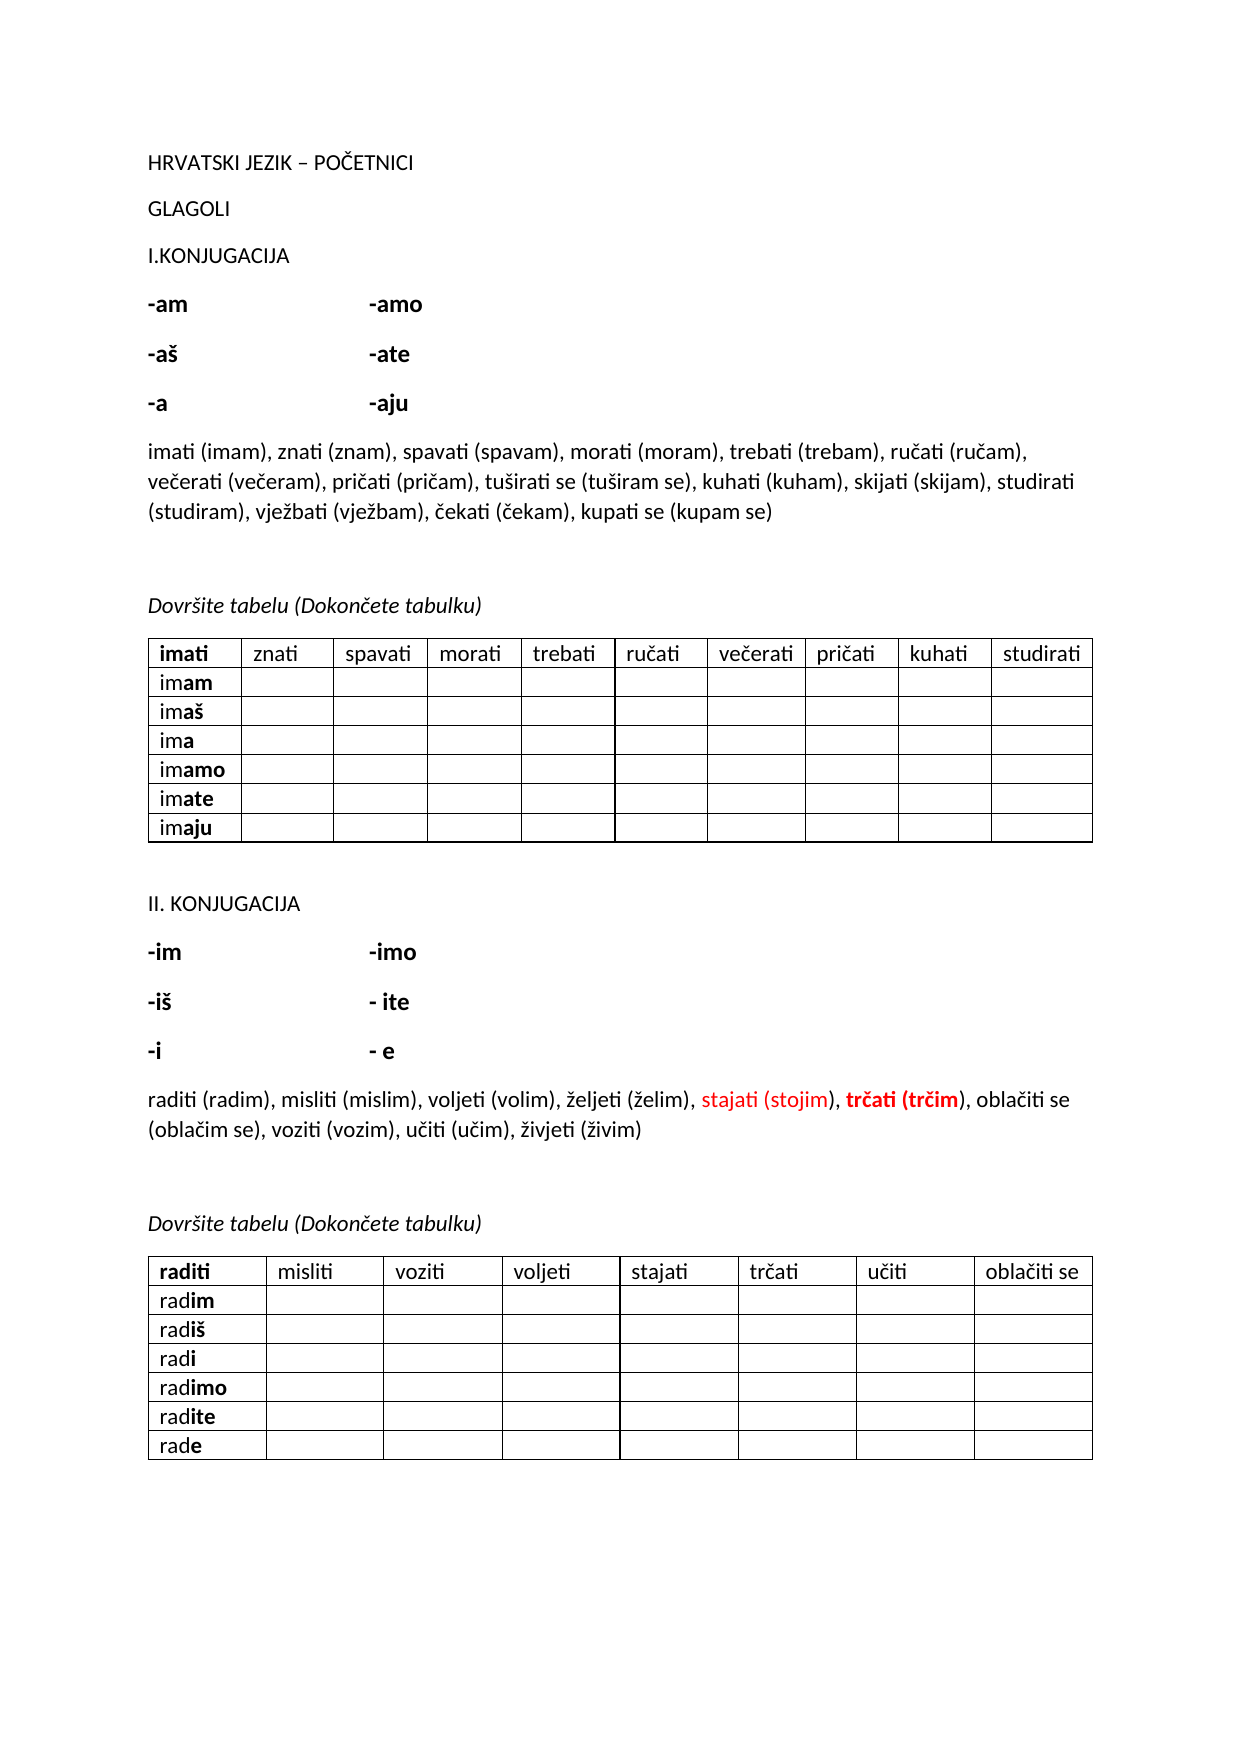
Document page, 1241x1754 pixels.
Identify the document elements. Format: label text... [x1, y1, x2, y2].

table_cell [739, 1286, 856, 1314]
table_cell [739, 1315, 856, 1343]
table_header kuhati [899, 639, 991, 667]
table_cell [384, 1373, 502, 1401]
table_cell [616, 726, 707, 754]
table_cell [708, 755, 805, 783]
text -i - e [148, 1035, 1093, 1066]
table_cell imate [149, 784, 241, 812]
table_cell [334, 755, 427, 783]
table_cell [522, 668, 614, 696]
table_cell [899, 814, 991, 841]
table_cell [242, 814, 333, 841]
table_cell [242, 755, 333, 783]
table_cell imamo [149, 755, 241, 783]
table_cell [975, 1373, 1092, 1401]
table_cell [503, 1315, 619, 1343]
table_cell [975, 1286, 1092, 1314]
text -iš - ite [148, 986, 1093, 1016]
table_header znati [242, 639, 333, 667]
table_cell [522, 814, 614, 841]
table_cell [503, 1373, 619, 1401]
table_cell [992, 697, 1092, 725]
table_cell [899, 755, 991, 783]
table_cell [739, 1373, 856, 1401]
table_cell [267, 1402, 383, 1430]
table_cell [899, 668, 991, 696]
table_header trebati [522, 639, 614, 667]
table_header raditi [149, 1257, 266, 1285]
table_header morati [428, 639, 521, 667]
table_cell [621, 1315, 738, 1343]
table_cell [857, 1431, 974, 1459]
table_cell [739, 1402, 856, 1430]
table_cell [621, 1402, 738, 1430]
table_cell [708, 668, 805, 696]
table_cell [267, 1344, 383, 1372]
table_cell [708, 697, 805, 725]
table_cell [242, 697, 333, 725]
table_cell [975, 1344, 1092, 1372]
table_cell [616, 814, 707, 841]
table_cell [992, 814, 1092, 841]
text imati (imam), znati (znam), spavati (spavam), morati (moram), trebati (trebam), ručati (ručam), večerati (večeram), pričati (pričam), tuširati se (tuširam se), kuhati (kuham), skijati (skijam), studirati (studiram), vježbati (vježbam), čekati (čekam), kupati se (kupam se) [148, 437, 1093, 525]
table_cell [806, 784, 898, 812]
table_header pričati [806, 639, 898, 667]
table_cell [806, 755, 898, 783]
table_cell [975, 1431, 1092, 1459]
table_cell [621, 1431, 738, 1459]
text -aš -ate [148, 338, 1093, 368]
table_cell [242, 668, 333, 696]
table_header studirati [992, 639, 1092, 667]
table_header večerati [708, 639, 805, 667]
table_cell rade [149, 1431, 266, 1459]
table_cell [708, 726, 805, 754]
table_cell [503, 1344, 619, 1372]
table_header voljeti [503, 1257, 619, 1285]
table_cell [428, 814, 521, 841]
table_cell [242, 726, 333, 754]
table_cell [334, 697, 427, 725]
table_cell ima [149, 726, 241, 754]
table_cell [806, 814, 898, 841]
table_cell [616, 697, 707, 725]
table_cell imam [149, 668, 241, 696]
table_cell [334, 668, 427, 696]
table_header voziti [384, 1257, 502, 1285]
table_cell [806, 668, 898, 696]
table_cell [992, 726, 1092, 754]
table_cell [899, 784, 991, 812]
table_cell [334, 784, 427, 812]
table_cell [428, 668, 521, 696]
table_header ručati [616, 639, 707, 667]
table_cell [621, 1286, 738, 1314]
text raditi (radim), misliti (mislim), voljeti (volim), željeti (želim), stajati (stojim), trčati (trčim), oblačiti se (oblačim se), voziti (vozim), učiti (učim), živjeti (živim) [148, 1085, 1093, 1143]
table_header učiti [857, 1257, 974, 1285]
table_cell [992, 668, 1092, 696]
table_cell [621, 1373, 738, 1401]
table_cell [899, 726, 991, 754]
table_cell [975, 1402, 1092, 1430]
table_header spavati [334, 639, 427, 667]
table_cell [806, 726, 898, 754]
table_cell [806, 697, 898, 725]
table_cell radiš [149, 1315, 266, 1343]
table_cell [522, 726, 614, 754]
table_cell [739, 1431, 856, 1459]
table_header trčati [739, 1257, 856, 1285]
table_cell [503, 1286, 619, 1314]
table_cell [621, 1344, 738, 1372]
table_cell [242, 784, 333, 812]
table_cell [739, 1344, 856, 1372]
text II. KONJUGACIJA [148, 889, 1093, 917]
text -am -amo [148, 288, 1093, 319]
table_cell [857, 1315, 974, 1343]
table_cell imaš [149, 697, 241, 725]
table_cell [857, 1402, 974, 1430]
text I.KONJUGACIJA [148, 241, 1093, 269]
text Dovršite tabelu (Dokončete tabulku) [148, 591, 1093, 619]
table_cell [384, 1315, 502, 1343]
table_cell [334, 726, 427, 754]
table_header misliti [267, 1257, 383, 1285]
table_cell [428, 755, 521, 783]
table_cell radi [149, 1344, 266, 1372]
table_cell [616, 668, 707, 696]
table_cell [384, 1344, 502, 1372]
table_cell radimo [149, 1373, 266, 1401]
table_cell [992, 755, 1092, 783]
table_cell radim [149, 1286, 266, 1314]
table_cell [975, 1315, 1092, 1343]
table_cell [267, 1431, 383, 1459]
text GLAGOLI [148, 194, 1093, 222]
table_cell [857, 1373, 974, 1401]
text -im -imo [148, 936, 1093, 967]
table_cell [616, 755, 707, 783]
table_cell radite [149, 1402, 266, 1430]
text Dovršite tabelu (Dokončete tabulku) [148, 1209, 1093, 1237]
table_cell [503, 1431, 619, 1459]
table_header stajati [621, 1257, 738, 1285]
text HRVATSKI JEZIK – POČETNICI [148, 148, 1093, 176]
table_cell [992, 784, 1092, 812]
text -a -aju [148, 387, 1093, 418]
table_cell [384, 1402, 502, 1430]
table_cell [616, 784, 707, 812]
table_cell [334, 814, 427, 841]
table_cell [899, 697, 991, 725]
table_cell [428, 784, 521, 812]
table_header imati [149, 639, 241, 667]
table_cell [522, 755, 614, 783]
table_cell [708, 814, 805, 841]
table_cell [708, 784, 805, 812]
table_cell [857, 1286, 974, 1314]
table_cell [384, 1431, 502, 1459]
table_cell imaju [149, 814, 241, 841]
table_cell [267, 1373, 383, 1401]
table_cell [857, 1344, 974, 1372]
table_cell [503, 1402, 619, 1430]
table_cell [522, 697, 614, 725]
table_cell [522, 784, 614, 812]
table_cell [428, 697, 521, 725]
table_cell [384, 1286, 502, 1314]
table_cell [428, 726, 521, 754]
table_cell [267, 1286, 383, 1314]
table_cell [267, 1315, 383, 1343]
table_header oblačiti se [975, 1257, 1092, 1285]
